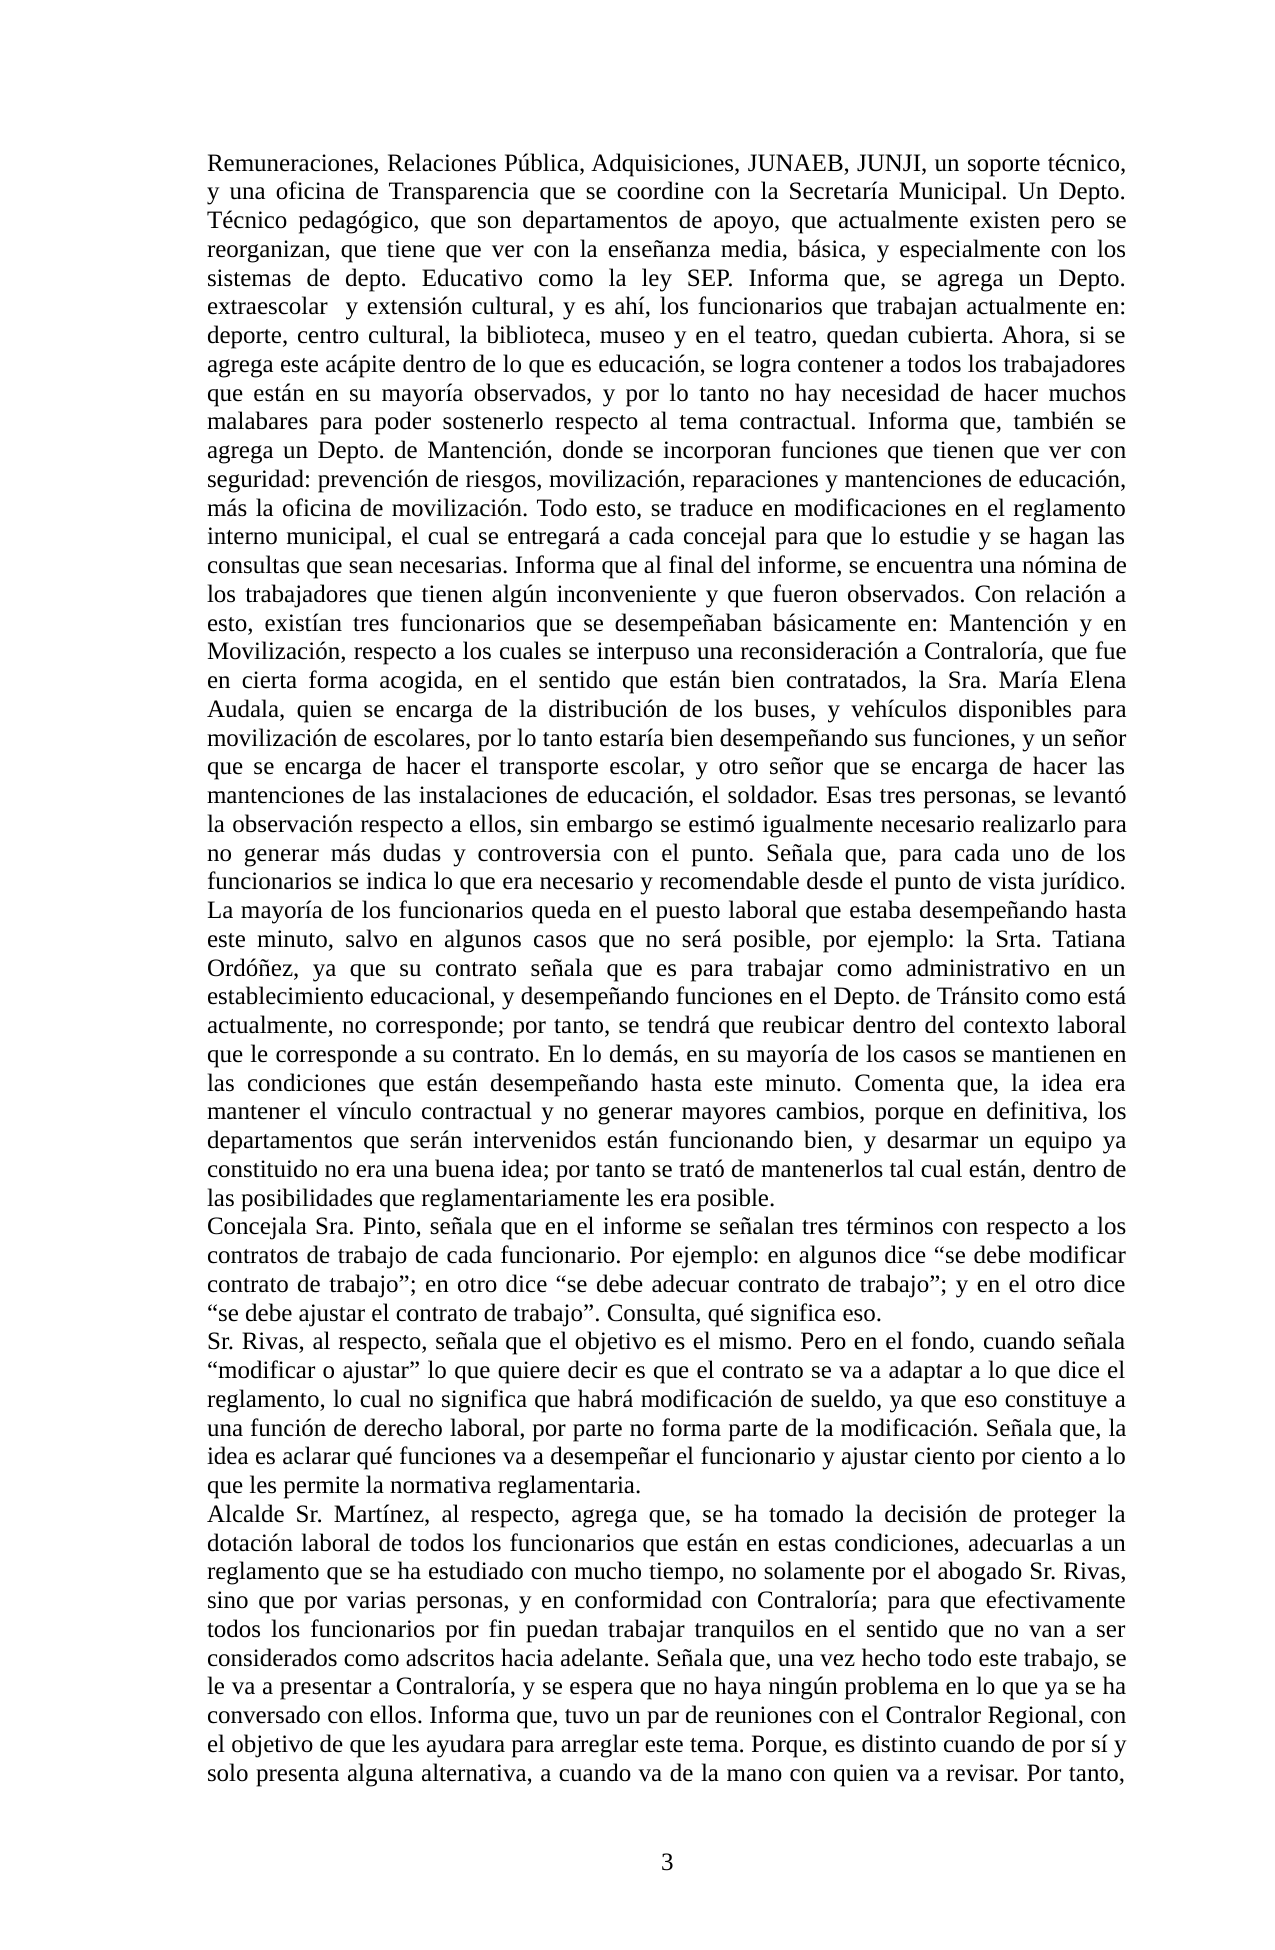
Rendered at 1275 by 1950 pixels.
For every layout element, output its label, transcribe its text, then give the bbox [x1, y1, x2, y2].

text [207, 148, 1127, 1211]
text Sr. Rivas, al respecto, señala que el objetivo es el mismo. Pero en el fondo, cuando señala “modificar o ajustar” lo que quiere decir es que el contrato se va a adaptar a lo que dice el reglamento, lo cual no significa que habrá modificación de sueldo, ya que eso constituye a una función de derecho laboral, por parte no forma parte de la modificación. Señala que, la idea es aclarar qué funciones va a desempeñar el funcionario y ajustar ciento por ciento a lo que les permite la normativa reglamentaria. [207, 1326, 1127, 1499]
text Concejala Sra. Pinto, señala que en el informe se señalan tres términos con respecto a los contratos de trabajo de cada funcionario. Por ejemplo: en algunos dice “se debe modificar contrato de trabajo”; en otro dice “se debe adecuar contrato de trabajo”; y en el otro dice “se debe ajustar el contrato de trabajo”. Consulta, qué significa eso. [207, 1211, 1127, 1326]
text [207, 1499, 1127, 1786]
